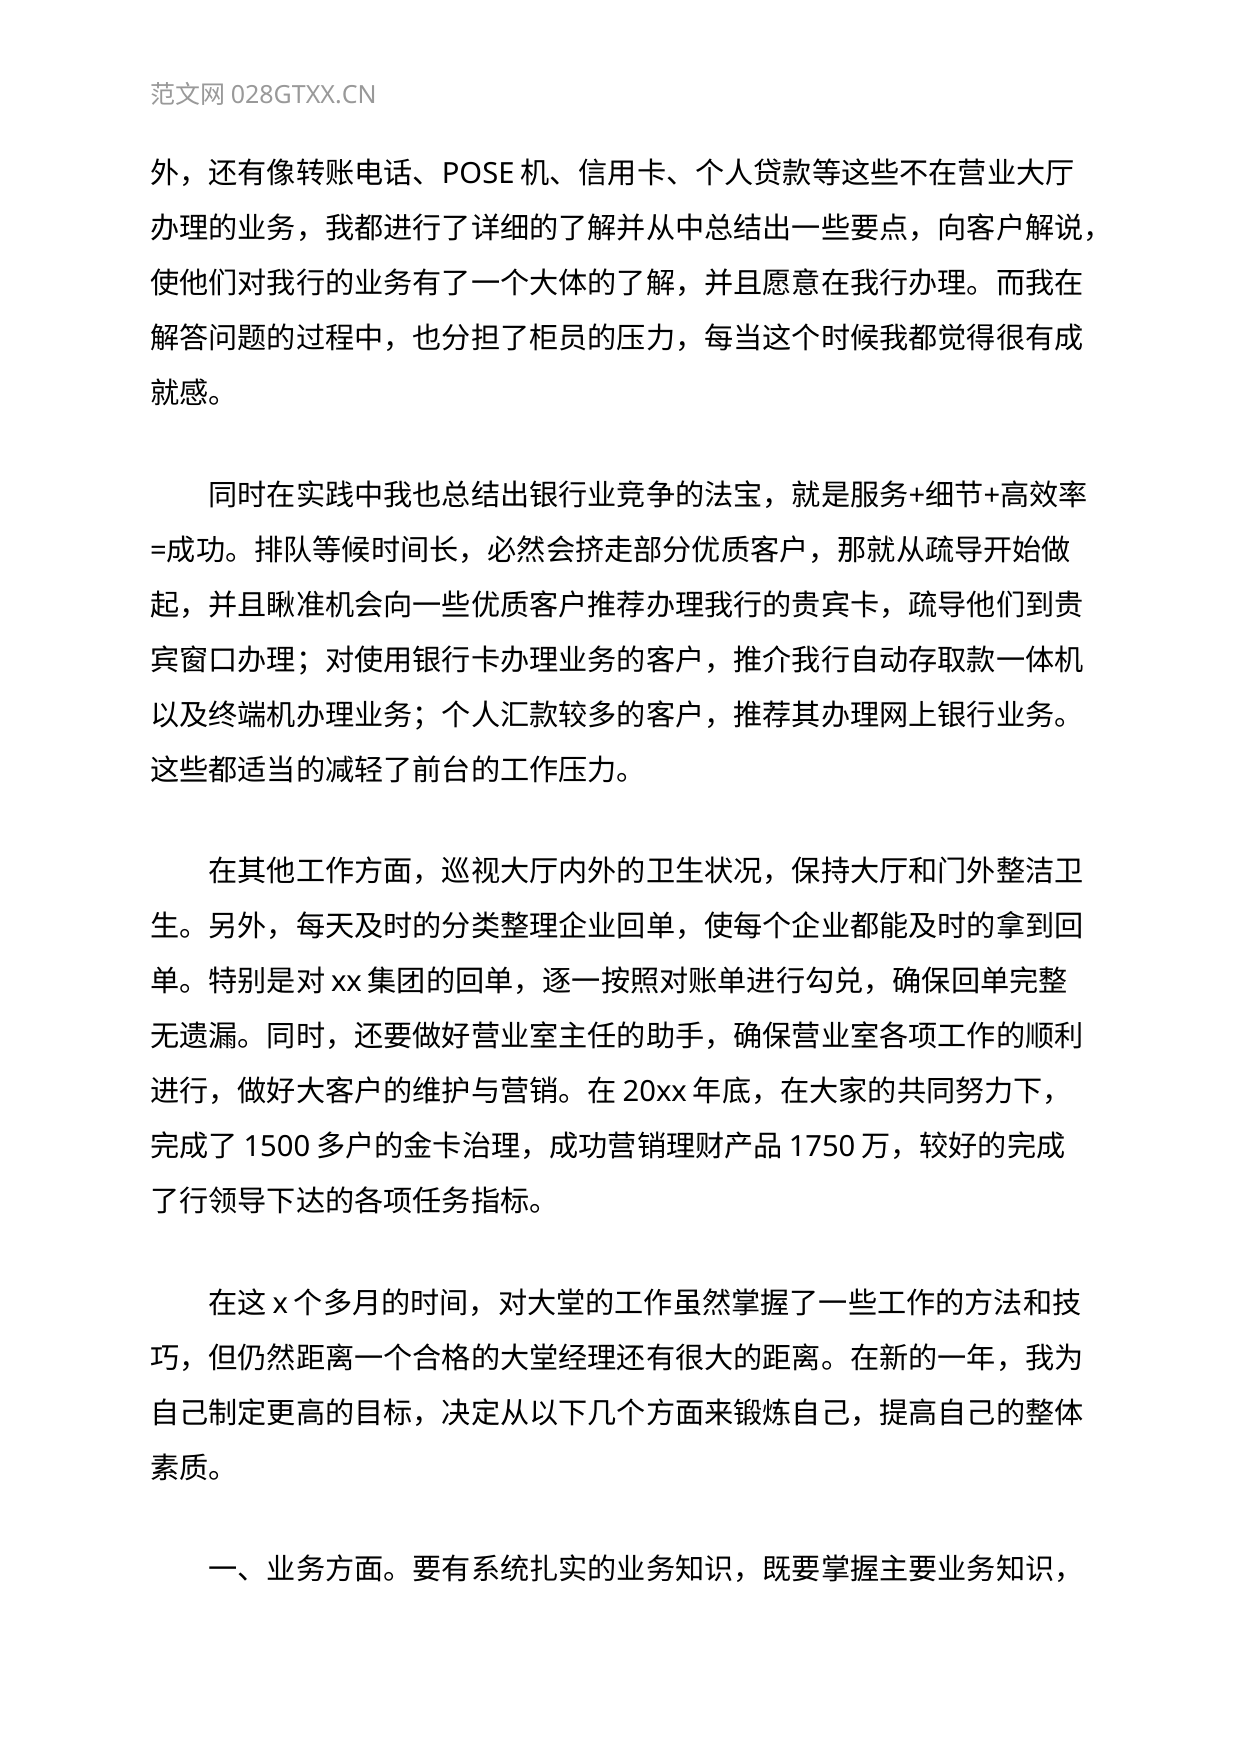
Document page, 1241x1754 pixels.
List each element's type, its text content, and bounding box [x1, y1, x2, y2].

text 在这x个多月的时间，对大堂的工作虽然掌握了一些工作的方法和技巧，但仍然距离一个合格的大堂经理还有很大的距离。在新的一年，我为自己制定更高的目标，决定从以下几个方面来锻炼自己，提高自己的整体素质。 [150, 1279, 1090, 1486]
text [150, 150, 1090, 412]
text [150, 1546, 1090, 1588]
text 同时在实践中我也总结出银行业竞争的法宝，就是服务+细节+高效率=成功。排队等候时间长，必然会挤走部分优质客户，那就从疏导开始做起，并且瞅准机会向一些优质客户推荐办理我行的贵宾卡，疏导他们到贵宾窗口办理；对使用银行卡办理业务的客户，推介我行自动存取款一体机以及终端机办理业务；个人汇款较多的客户，推荐其办理网上银行业务。这些都适当的减轻了前台的工作压力。 [150, 471, 1090, 788]
text 在其他工作方面，巡视大厅内外的卫生状况，保持大厅和门外整洁卫生。另外，每天及时的分类整理企业回单，使每个企业都能及时的拿到回单。特别是对xx集团的回单，逐一按照对账单进行勾兑，确保回单完整无遗漏。同时，还要做好营业室主任的助手，确保营业室各项工作的顺利进行，做好大客户的维护与营销。在20xx年底，在大家的共同努力下，完成了1500多户的金卡治理，成功营销理财产品1750万，较好的完成了行领导下达的各项任务指标。 [150, 848, 1090, 1220]
